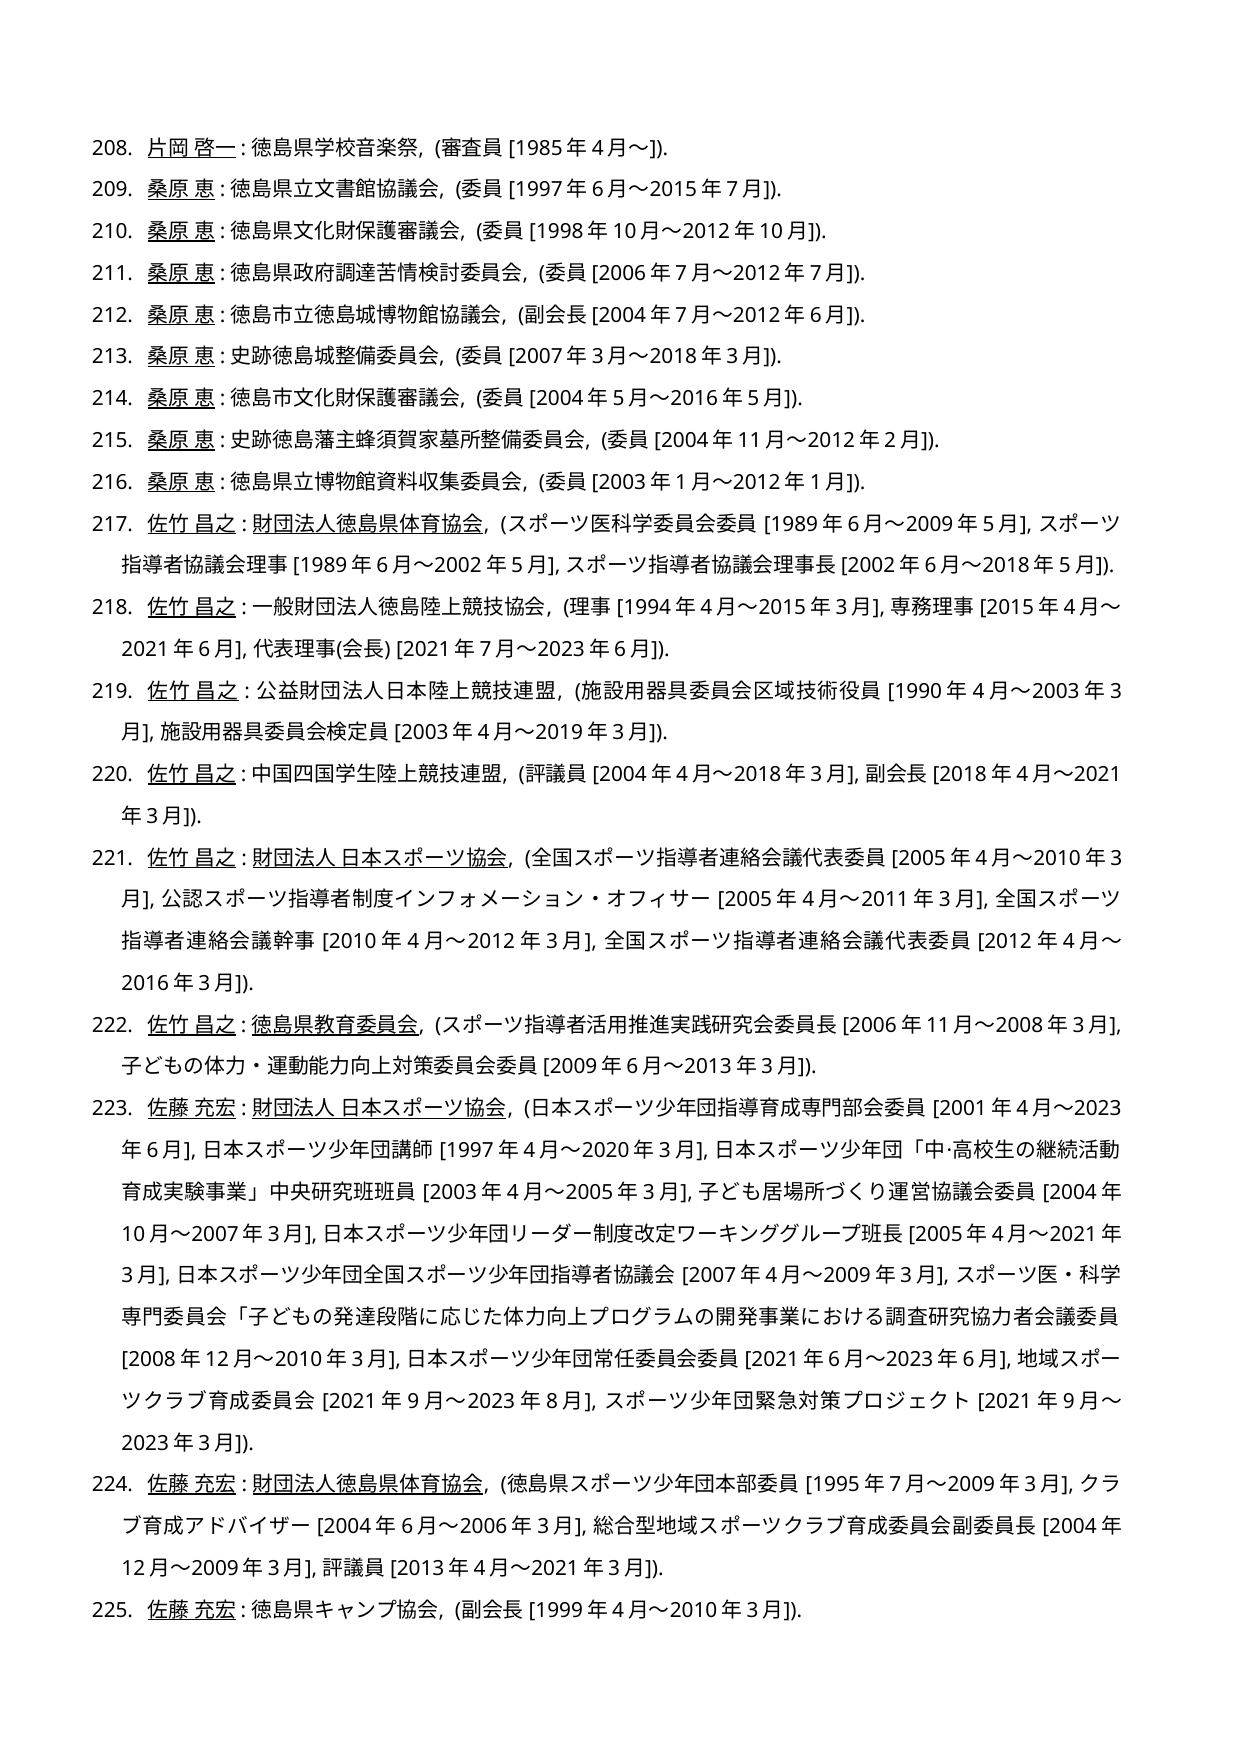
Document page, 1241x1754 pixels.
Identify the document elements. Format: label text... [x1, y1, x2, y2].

list 佐藤 充宏 : 財団法人 日本スポーツ協会, (日本スポーツ少年団指導育成専門部会委員 [2001年4月〜2023年6月], 日本スポーツ少年団講師 [1997年4月〜2020年3月], 日本スポーツ少年団「中·高校生の継続活動育成実験事業」中央研究班班員 [2003年4月〜2005年3月], 子ども居場所づくり運営協議会委員 [2004年10月〜2007年3月], 日本スポーツ少年団リーダー制度改定ワーキンググループ班長 [2005年4月〜2021年3月], 日本スポーツ少年団全国スポーツ少年団指導者協議会 [2007年4月〜2009年3月], スポーツ医・科学専門委員会「子どもの発達段階に応じた体力向上プログラムの開発事業における調査研究協力者会議委員 [2008年12月〜2010年3月], 日本スポーツ少年団常任委員会委員 [2021年6月〜2023年6月], 地域スポーツクラブ育成委員会 [2021年9月〜2023年8月], スポーツ少年団緊急対策プロジェクト [2021年9月〜2023年3月]). [92, 1086, 1122, 1462]
list 佐竹 昌之 : 中国四国学生陸上競技連盟, (評議員 [2004年4月〜2018年3月], 副会長 [2018年4月〜2021年3月]). [92, 752, 1122, 835]
list 佐藤 充宏 : 財団法人徳島県体育協会, (徳島県スポーツ少年団本部委員 [1995年7月〜2009年3月], クラブ育成アドバイザー [2004年6月〜2006年3月], 総合型地域スポーツクラブ育成委員会副委員長 [2004年12月〜2009年3月], 評議員 [2013年4月〜2021年3月]). [92, 1462, 1122, 1587]
list 桑原 恵 : 史跡徳島城整備委員会, (委員 [2007年3月〜2018年3月]). [92, 334, 1122, 376]
list 桑原 恵 : 徳島市文化財保護審議会, (委員 [2004年5月〜2016年5月]). [92, 376, 1122, 417]
list 桑原 恵 : 徳島県文化財保護審議会, (委員 [1998年10月〜2012年10月]). [92, 209, 1122, 250]
list 片岡 啓一 : 徳島県学校音楽祭, (審査員 [1985年4月〜]). [92, 125, 1122, 167]
list 佐藤 充宏 : 徳島県キャンプ協会, (副会長 [1999年4月〜2010年3月]). [92, 1587, 1122, 1629]
list 桑原 恵 : 徳島県立博物館資料収集委員会, (委員 [2003年1月〜2012年1月]). [92, 459, 1122, 501]
list 佐竹 昌之 : 徳島県教育委員会, (スポーツ指導者活用推進実践研究会委員長 [2006年11月〜2008年3月], 子どもの体力・運動能力向上対策委員会委員 [2009年6月〜2013年3月]). [92, 1002, 1122, 1086]
list 佐竹 昌之 : 財団法人 日本スポーツ協会, (全国スポーツ指導者連絡会議代表委員 [2005年4月〜2010年3月], 公認スポーツ指導者制度インフォメーション・オフィサー [2005年4月〜2011年3月], 全国スポーツ指導者連絡会議幹事 [2010年4月〜2012年3月], 全国スポーツ指導者連絡会議代表委員 [2012年4月〜2016年3月]). [92, 835, 1122, 1002]
list 桑原 恵 : 徳島県政府調達苦情検討委員会, (委員 [2006年7月〜2012年7月]). [92, 250, 1122, 292]
list 桑原 恵 : 史跡徳島藩主蜂須賀家墓所整備委員会, (委員 [2004年11月〜2012年2月]). [92, 417, 1122, 459]
list 桑原 恵 : 徳島県立文書館協議会, (委員 [1997年6月〜2015年7月]). [92, 167, 1122, 209]
list 佐竹 昌之 : 財団法人徳島県体育協会, (スポーツ医科学委員会委員 [1989年6月〜2009年5月], スポーツ指導者協議会理事 [1989年6月〜2002年5月], スポーツ指導者協議会理事長 [2002年6月〜2018年5月]). [92, 501, 1122, 584]
list 桑原 恵 : 徳島市立徳島城博物館協議会, (副会長 [2004年7月〜2012年6月]). [92, 292, 1122, 334]
list 佐竹 昌之 : 公益財団法人日本陸上競技連盟, (施設用器具委員会区域技術役員 [1990年4月〜2003年3月], 施設用器具委員会検定員 [2003年4月〜2019年3月]). [92, 668, 1122, 752]
list 佐竹 昌之 : 一般財団法人徳島陸上競技協会, (理事 [1994年4月〜2015年3月], 専務理事 [2015年4月〜2021年6月], 代表理事(会長) [2021年7月〜2023年6月]). [92, 584, 1122, 668]
